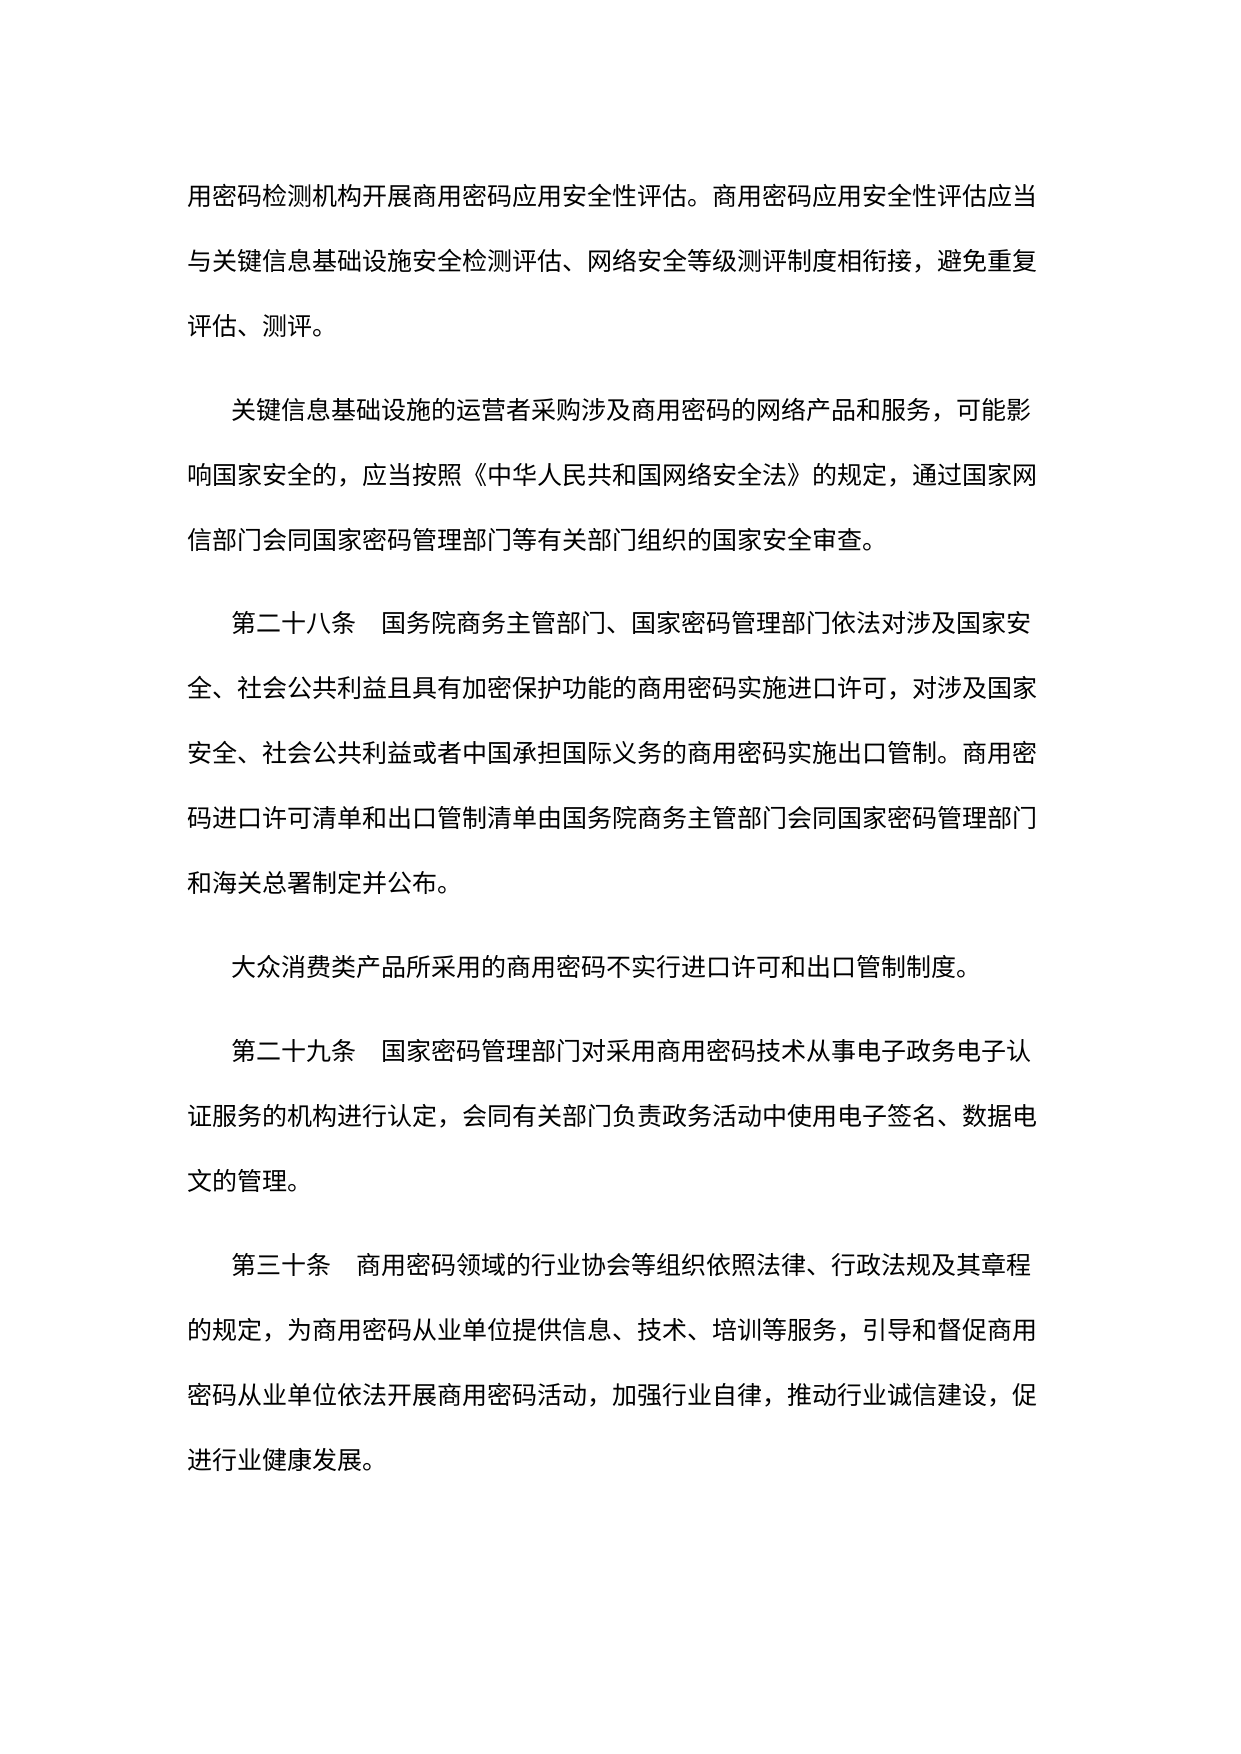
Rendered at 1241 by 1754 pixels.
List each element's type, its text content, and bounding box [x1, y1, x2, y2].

text 关键信息基础设施的运营者采购涉及商用密码的网络产品和服务，可能影响国家安全的，应当按照《中华人民共和国网络安全法》的规定，通过国家网信部门会同国家密码管理部门等有关部门组织的国家安全审查。 [187, 376, 1053, 571]
text 大众消费类产品所采用的商用密码不实行进口许可和出口管制制度。 [187, 933, 1053, 998]
text 第二十八条 国务院商务主管部门、国家密码管理部门依法对涉及国家安全、社会公共利益且具有加密保护功能的商用密码实施进口许可，对涉及国家安全、社会公共利益或者中国承担国际义务的商用密码实施出口管制。商用密码进口许可清单和出口管制清单由国务院商务主管部门会同国家密码管理部门和海关总署制定并公布。 [187, 589, 1053, 914]
text 第二十九条 国家密码管理部门对采用商用密码技术从事电子政务电子认证服务的机构进行认定，会同有关部门负责政务活动中使用电子签名、数据电文的管理。 [187, 1017, 1053, 1212]
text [187, 162, 1053, 357]
text 第三十条 商用密码领域的行业协会等组织依照法律、行政法规及其章程的规定，为商用密码从业单位提供信息、技术、培训等服务，引导和督促商用密码从业单位依法开展商用密码活动，加强行业自律，推动行业诚信建设，促进行业健康发展。 [187, 1231, 1053, 1491]
